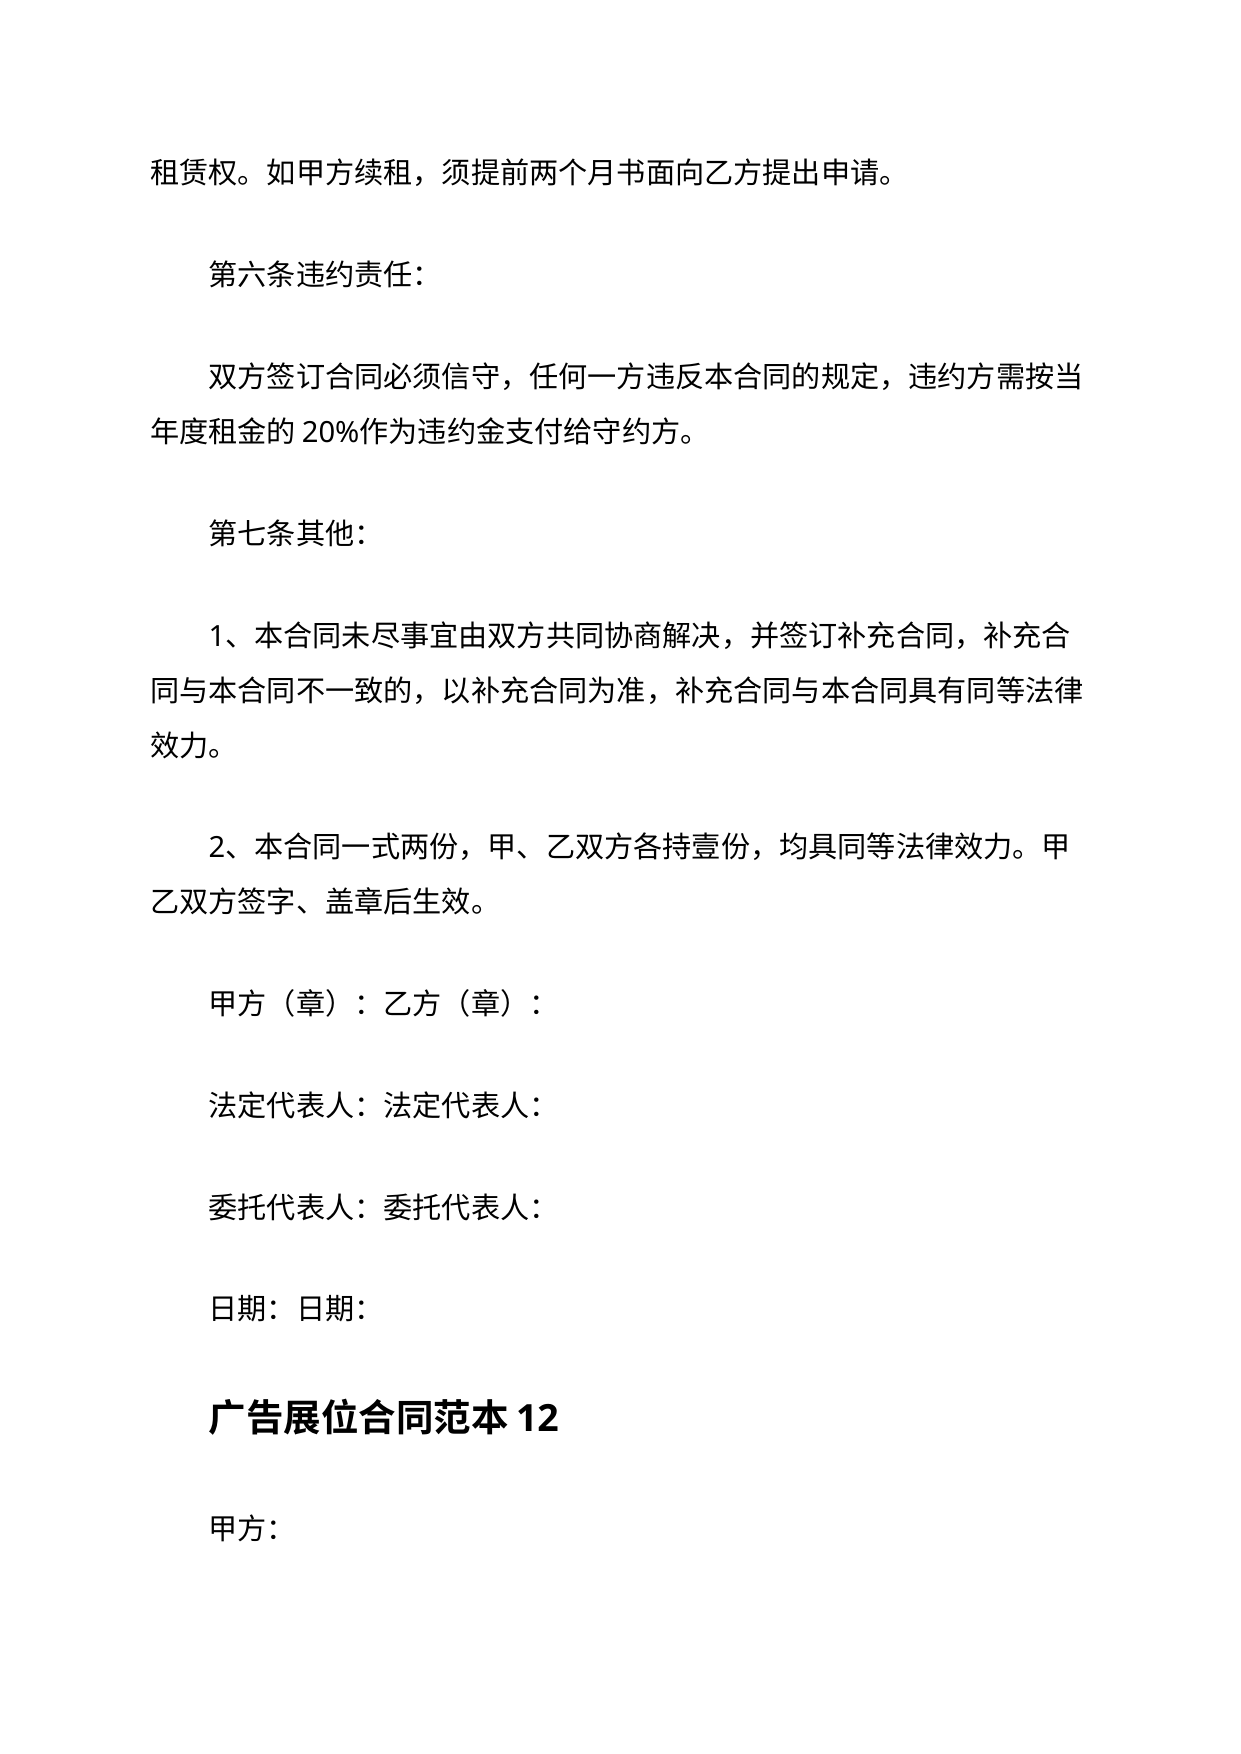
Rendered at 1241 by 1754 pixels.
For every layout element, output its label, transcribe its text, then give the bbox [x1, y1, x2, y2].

text 1、本合同未尽事宜由双方共同协商解决，并签订补充合同，补充合同与本合同不一致的，以补充合同为准，补充合同与本合同具有同等法律效力。 [150, 612, 1090, 764]
text 甲方： [150, 1505, 1090, 1548]
text 双方签订合同必须信守，任何一方违反本合同的规定，违约方需按当年度租金的20%作为违约金支付给守约方。 [150, 353, 1090, 451]
text 第六条违约责任： [150, 252, 1090, 294]
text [150, 150, 1090, 192]
text 甲方（章）：乙方（章）： [150, 981, 1090, 1023]
text 广告展位合同范本12 [150, 1388, 1090, 1442]
text 法定代表人：法定代表人： [150, 1082, 1090, 1125]
text 委托代表人：委托代表人： [150, 1184, 1090, 1226]
text 2、本合同一式两份，甲、乙双方各持壹份，均具同等法律效力。甲乙双方签字、盖章后生效。 [150, 824, 1090, 921]
text 第七条其他： [150, 510, 1090, 553]
text 日期：日期： [150, 1286, 1090, 1328]
